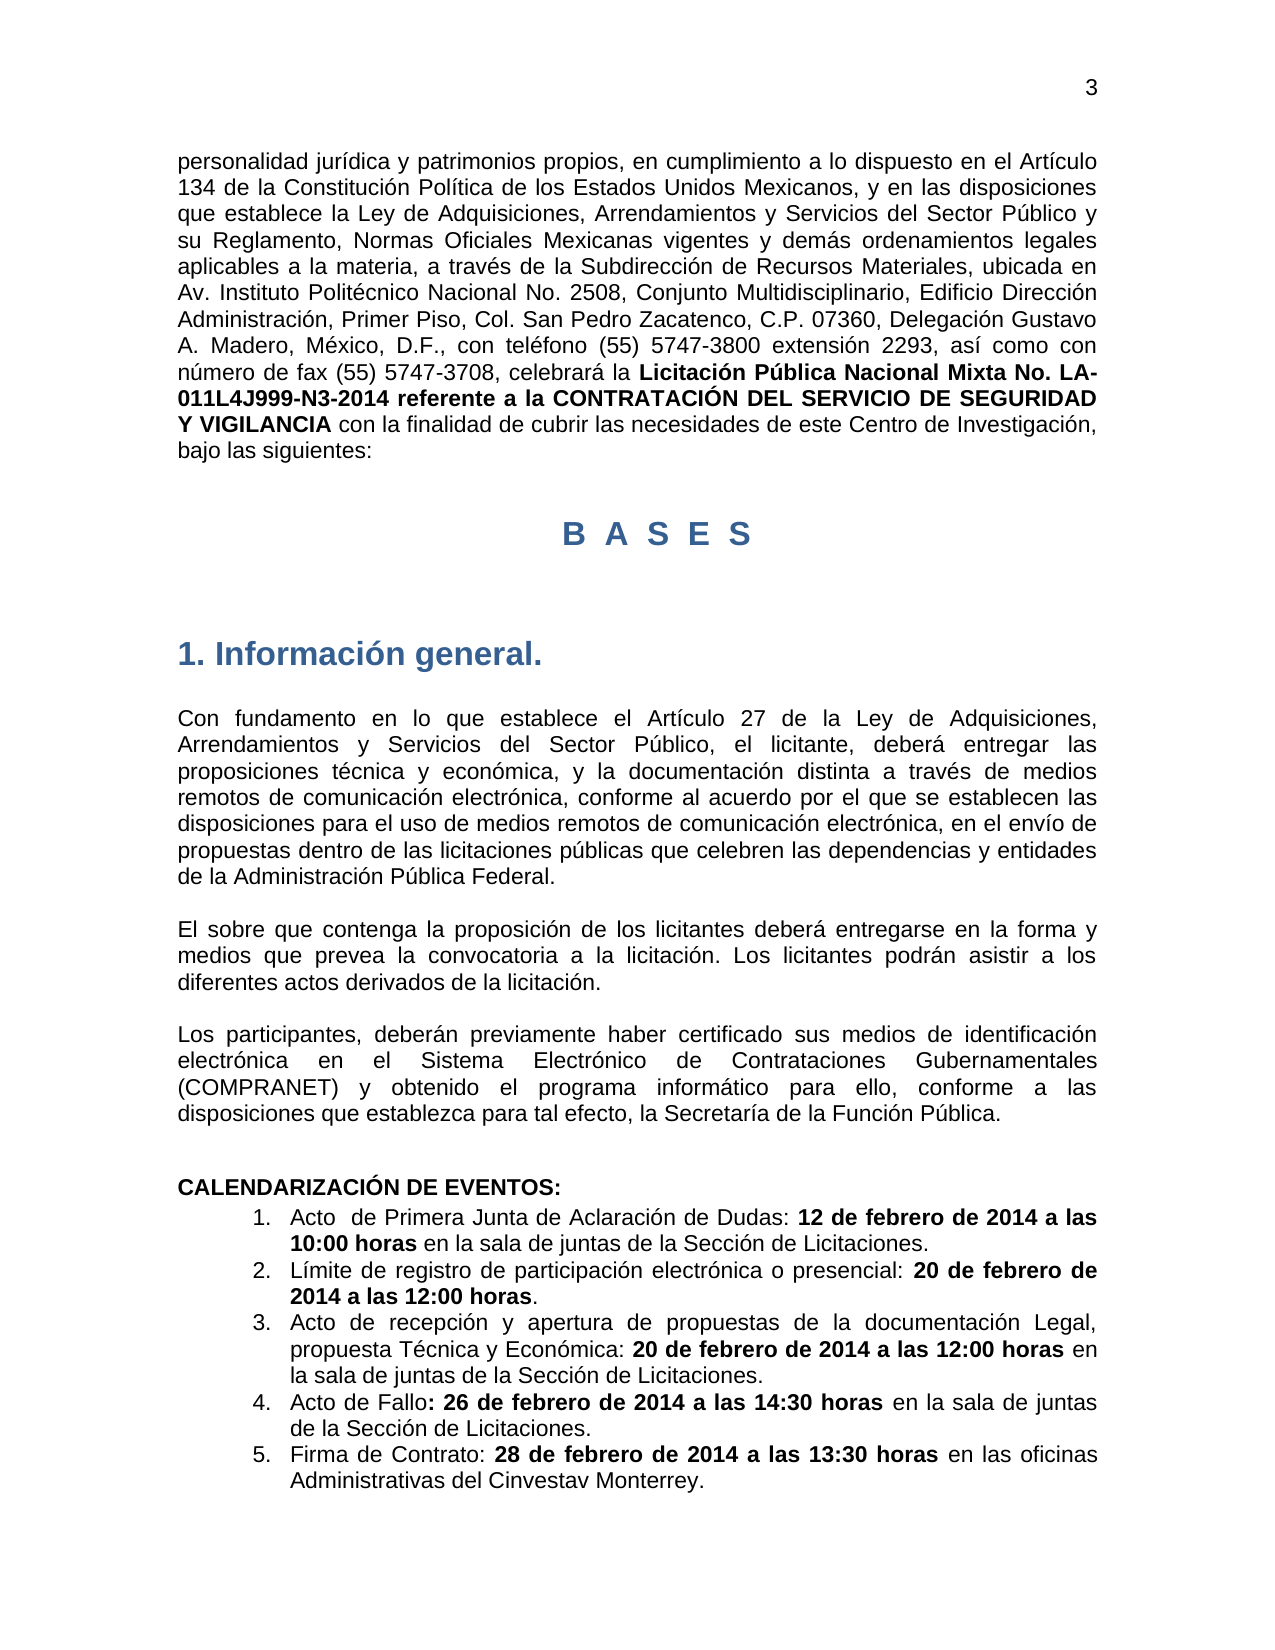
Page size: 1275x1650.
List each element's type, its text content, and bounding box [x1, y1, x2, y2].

list Límite de registro de participación electrónica o presencial: 20 de febrero de 2014 a las 12:00 horas. [252, 1257, 1098, 1309]
list Firma de Contrato: 28 de febrero de 2014 a las 13:30 horas en las oficinas Administrativas del Cinvestav Monterrey. [252, 1441, 1098, 1494]
list Acto de recepción y apertura de propuestas de la documentación Legal, propuesta Técnica y Económica: 20 de febrero de 2014 a las 12:00 horas en la sala de juntas de la Sección de Licitaciones. [252, 1309, 1098, 1388]
list Acto de Fallo: 26 de febrero de 2014 a las 14:30 horas en la sala de juntas de la Sección de Licitaciones. [252, 1388, 1098, 1441]
subtitle 1. Información general. [177, 634, 1098, 673]
subtitle CALENDARIZACIÓN DE EVENTOS: [177, 1174, 1098, 1200]
subtitle B A S E S [215, 514, 1098, 552]
text Con fundamento en lo que establece el Artículo 27 de de Adquisiciones, Arrendamientos y Servicios del Sector Público, el licitante, deberá entregar las proposiciones técnica y económica, y la documentación distinta a través de medios remotos de comunicación electrónica, conforme al acuerdo por el que se establecen las disposiciones para el uso de medios remotos de comunicación electrónica, en el envío de propuestas dentro de las licitaciones públicas que celebren las dependencias y entidades de Federal. [177, 705, 1098, 889]
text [177, 148, 1098, 464]
list Acto de Primera Junta de Aclaración de Dudas: 12 de febrero de 2014 a las 10:00 horas en la sala de juntas de la Sección de Licitaciones. [252, 1204, 1098, 1257]
text El sobre que contenga la proposición de los licitantes deberá entregarse en la forma y medios que prevea la convocatoria a la licitación. Los licitantes podrán asistir a los diferentes actos derivados de la licitación. [177, 916, 1098, 995]
text Los participantes, deberán previamente haber certificado sus medios de identificación electrónica en el Sistema Electrónico de Contrataciones Gubernamentales (COMPRANET) y obtenido el programa informático para ello, conforme a las disposiciones que establezca para tal efecto, de [177, 1021, 1098, 1127]
